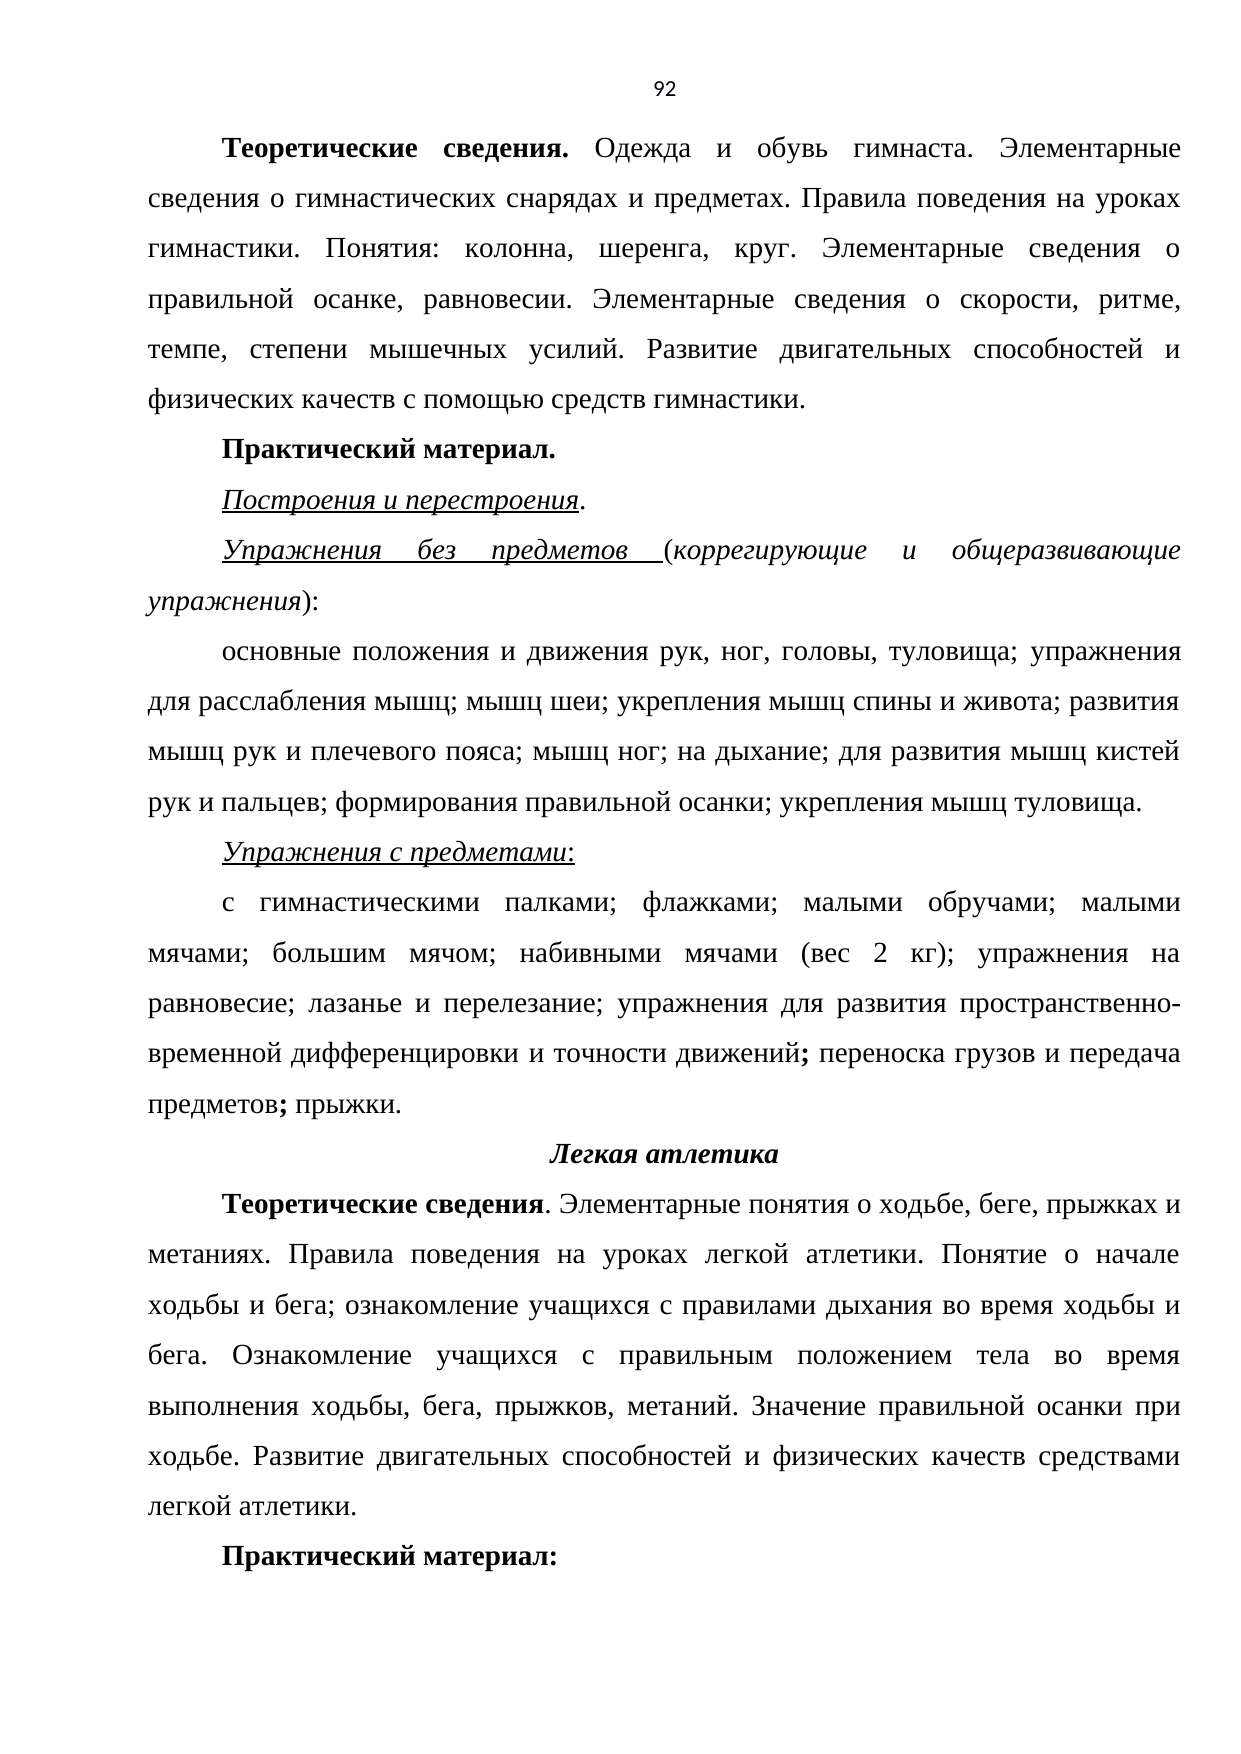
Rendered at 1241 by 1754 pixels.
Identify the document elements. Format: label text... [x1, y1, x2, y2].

text с гимнастическими палками; флажками; малыми обручами; малыми мячами; большим мячом; набивными мячами (вес 2 кг); упражнения на равновесие; лазанье и перелезание; упражнения для развития пространственно-временной дифференцировки и точности движений; переноска грузов и передача предметов; прыжки. [148, 884, 1181, 1119]
text Упражнения без предметов (коррегирующие и общеразвивающие упражнения): [148, 532, 1181, 616]
text Теоретические сведения. Одежда и обувь гимнаста. Элементарные сведения о гимнастических снарядах и предметах. Правила поведения на уроках гимнастики. Понятия: колонна, шеренга, круг. Элементарные сведения о правильной осанке, равновесии. Элементарные сведения о скорости, ритме, темпе, степени мышечных усилий. Развитие двигательных способностей и физических качеств с помощью средств гимнастики. [148, 130, 1181, 415]
text Практический материал: [148, 1538, 1181, 1572]
text Упражнения с предметами: [148, 834, 1181, 868]
text Построения и перестроения. [148, 482, 1181, 516]
text Теоретические сведения. Элементарные понятия о ходьбе, беге, прыжках и метаниях. Правила поведения на уроках легкой атлетики. Понятие о начале ходьбы и бега; ознакомление учащихся с правилами дыхания во время ходьбы и бега. Ознакомление учащихся с правильным положением тела во время выполнения ходьбы, бега, прыжков, метаний. Значение правильной осанки при ходьбе. Развитие двигательных способностей и физических качеств средствами легкой атлетики. [148, 1186, 1181, 1522]
text Легкая атлетика [148, 1136, 1181, 1169]
text основные положения и движения рук, ног, головы, туловища; упражнения для расслабления мышц; мышц шеи; укрепления мышц спины и живота; развития мышц рук и плечевого пояса; мышц ног; на дыхание; для развития мышц кистей рук и пальцев; формирования правильной осанки; укрепления мышц туловища. [148, 633, 1181, 817]
text Практический материал. [148, 432, 1181, 465]
